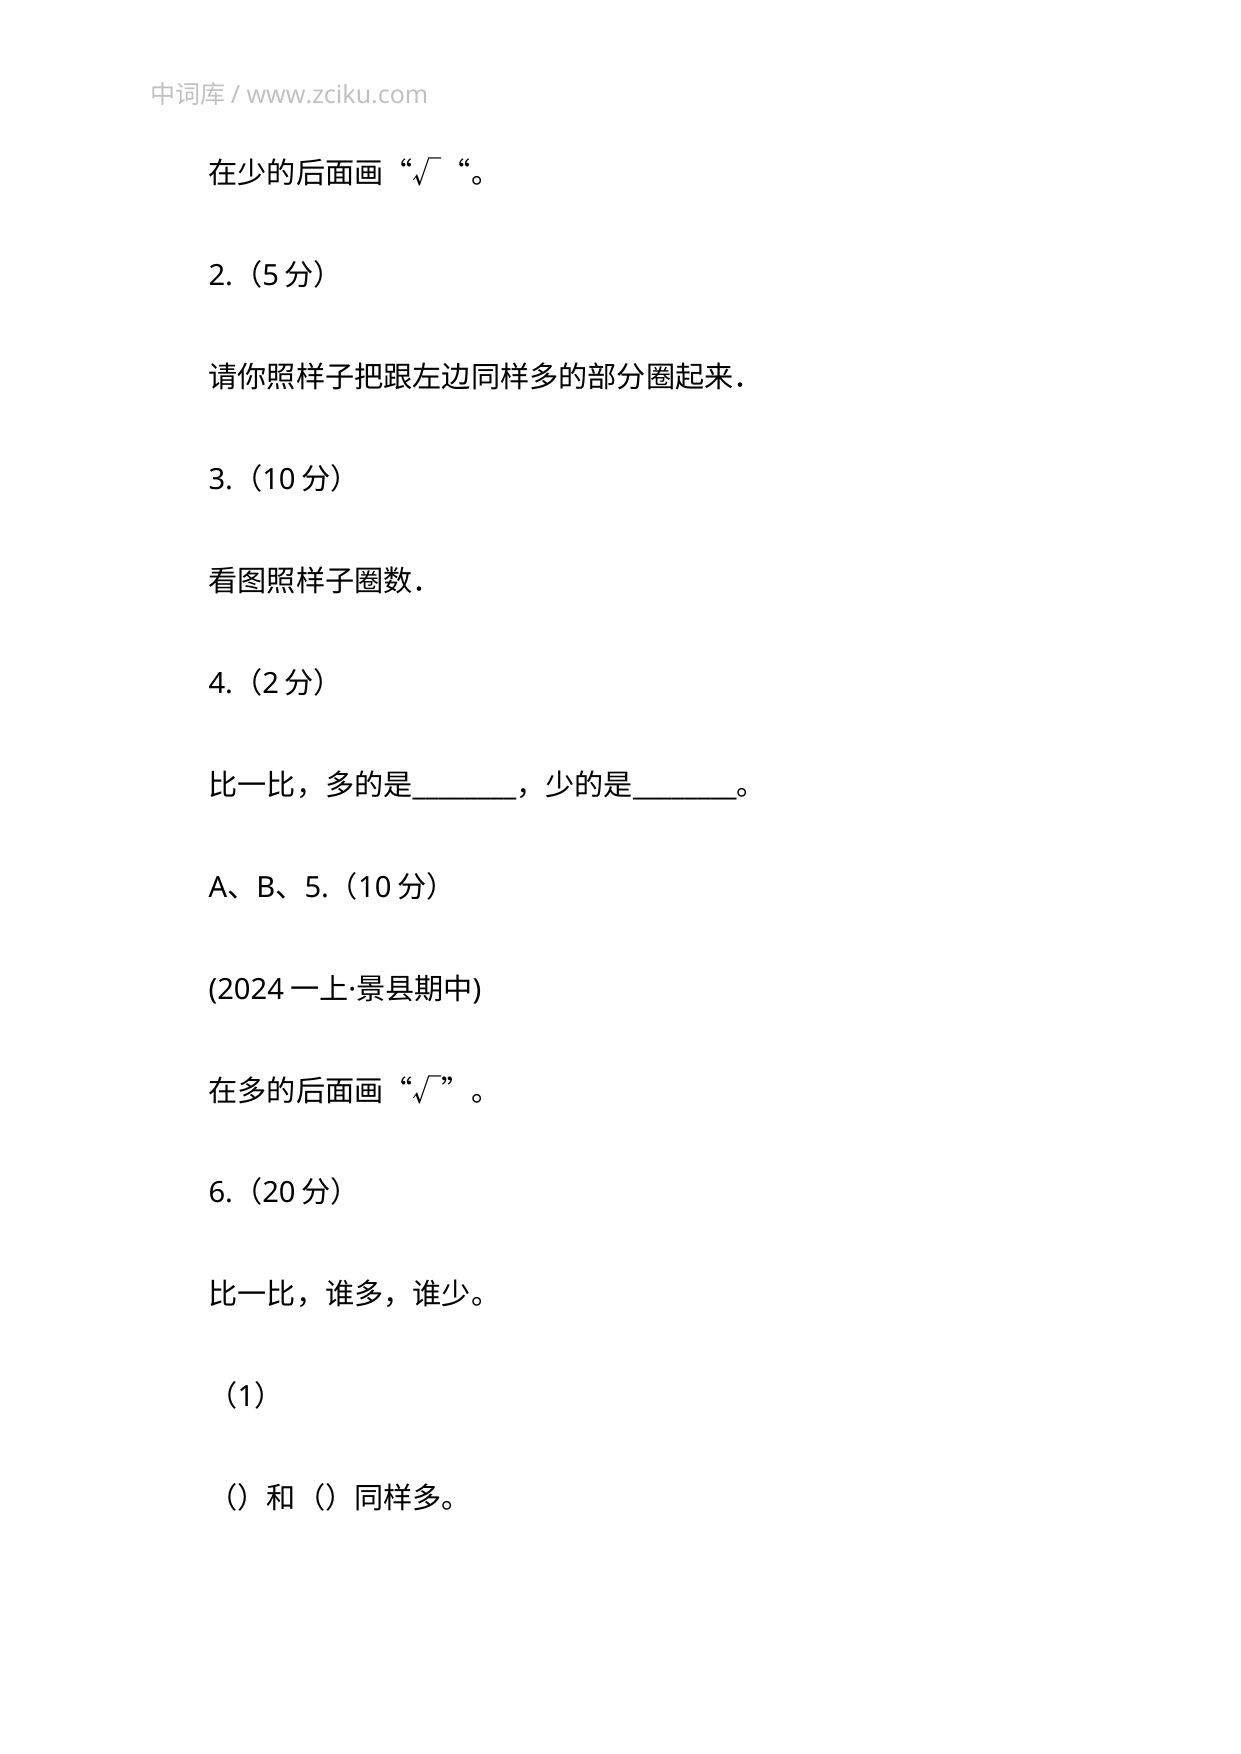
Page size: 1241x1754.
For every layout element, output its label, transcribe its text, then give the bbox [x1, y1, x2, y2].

text 比一比，多的是________，少的是________。 [150, 761, 1090, 804]
text 2.（5分） [150, 252, 1090, 294]
text （1） [150, 1373, 1090, 1415]
text 在少的后面画“√“。 [150, 150, 1090, 192]
text 4.（2分） [150, 659, 1090, 702]
text (2024一上·景县期中) [150, 965, 1090, 1008]
text 看图照样子圈数． [150, 557, 1090, 600]
text A、B、5.（10分） [150, 863, 1090, 906]
text 3.（10分） [150, 456, 1090, 498]
text 6.（20分） [150, 1169, 1090, 1211]
text （）和（）同样多。 [150, 1475, 1090, 1517]
text 在多的后面画“√”。 [150, 1067, 1090, 1109]
text 请你照样子把跟左边同样多的部分圈起来． [150, 354, 1090, 396]
text 比一比，谁多，谁少。 [150, 1271, 1090, 1313]
